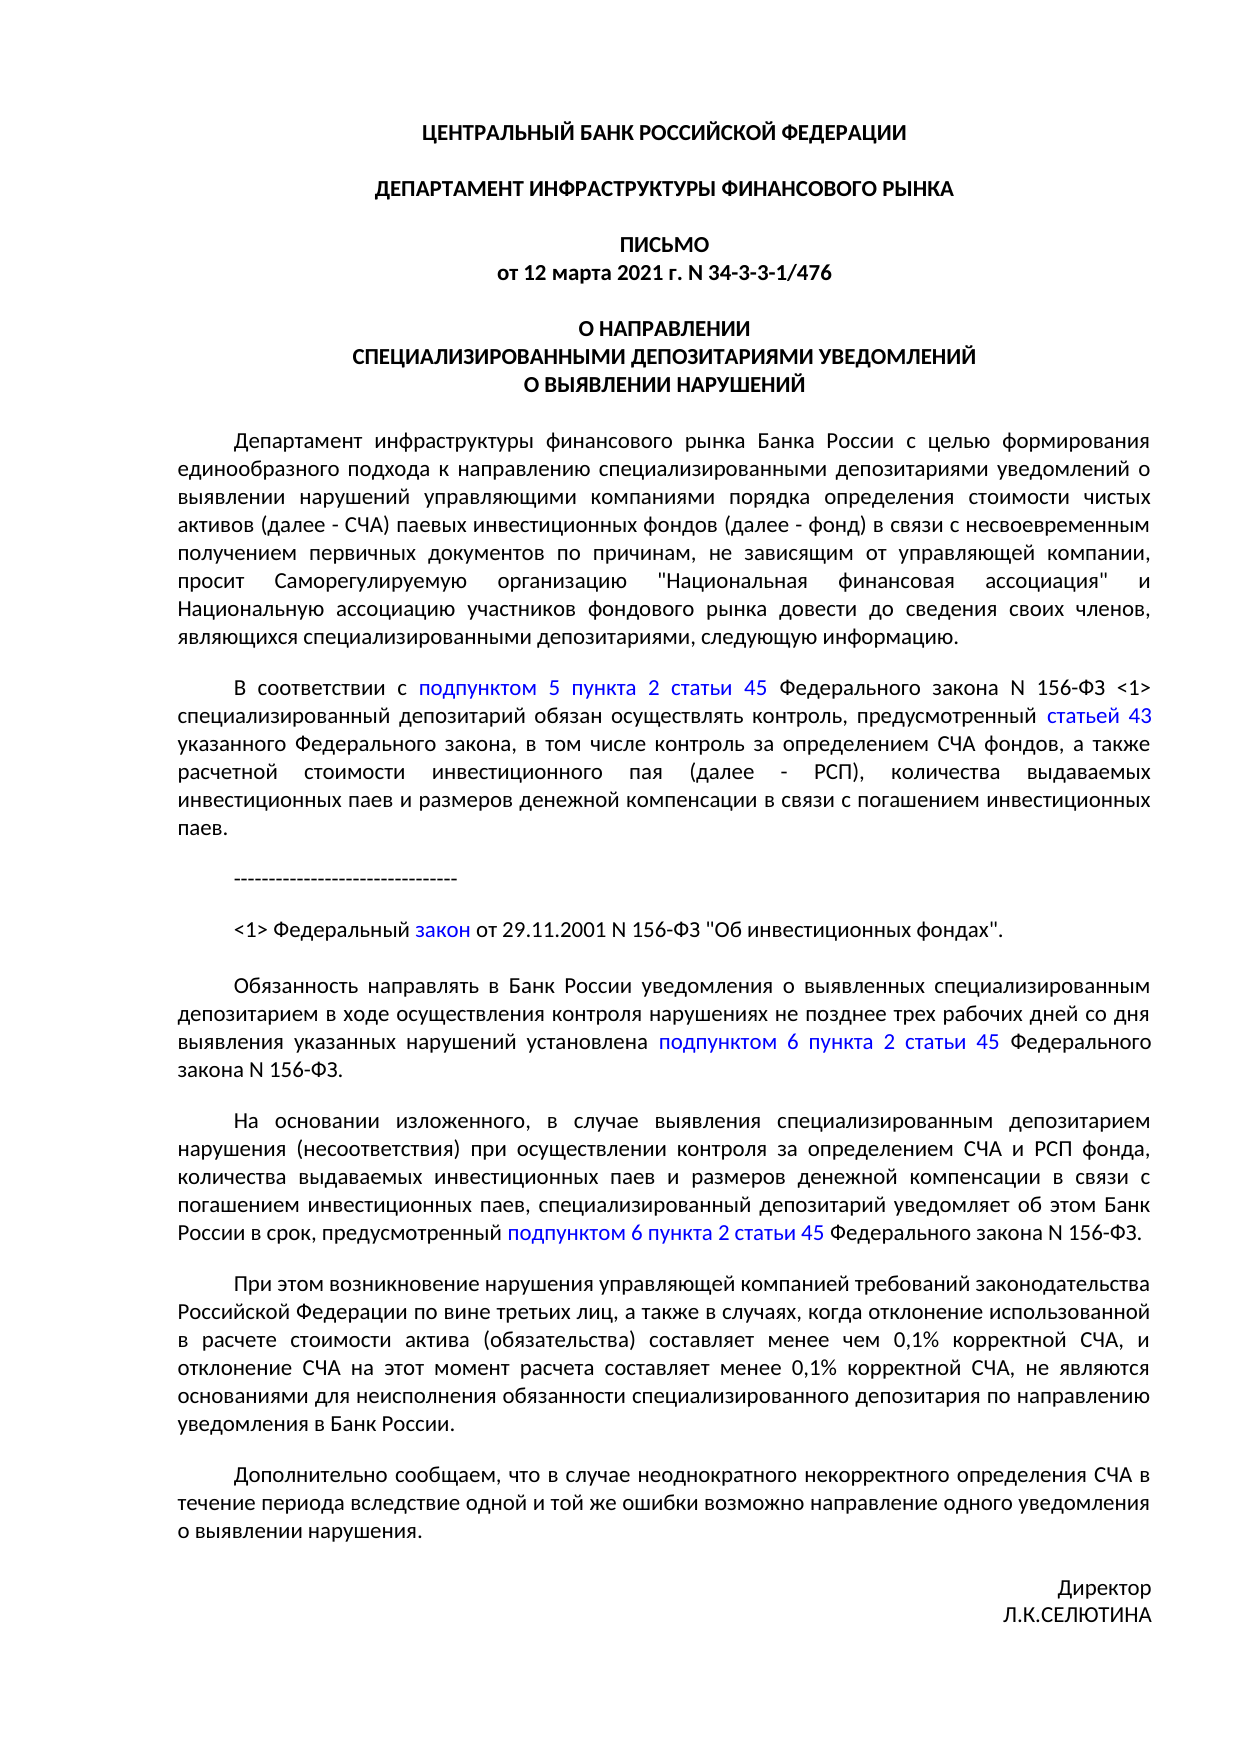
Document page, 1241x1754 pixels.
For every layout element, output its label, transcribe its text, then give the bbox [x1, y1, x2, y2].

title СПЕЦИАЛИЗИРОВАННЫМИ ДЕПОЗИТАРИЯМИ УВЕДОМЛЕНИЙ [177, 342, 1152, 370]
title О НАПРАВЛЕНИИ [177, 314, 1152, 342]
text В соответствии с подпунктом 5 пункта 2 статьи 45 Федерального закона N 156-ФЗ <1> специализированный депозитарий обязан осуществлять контроль, предусмотренный статьей 43 указанного Федерального закона, в том числе контроль за определением СЧА фондов, а также расчетной стоимости инвестиционного пая (далее - РСП), количества выдаваемых инвестиционных паев и размеров денежной компенсации в связи с погашением инвестиционных паев. [177, 673, 1152, 842]
title ЦЕНТРАЛЬНЫЙ БАНК РОССИЙСКОЙ ФЕДЕРАЦИИ [177, 118, 1152, 146]
text При этом возникновение нарушения управляющей компанией требований законодательства Российской Федерации по вине третьих лиц, а также в случаях, когда отклонение использованной в расчете стоимости актива (обязательства) составляет менее чем 0,1% корректной СЧА, и отклонение СЧА на этот момент расчета составляет менее 0,1% корректной СЧА, не являются основаниями для неисполнения обязанности специализированного депозитария по направлению уведомления в Банк России. [177, 1269, 1152, 1438]
text Обязанность направлять в Банк России уведомления о выявленных специализированным депозитарием в ходе осуществления контроля нарушениях не позднее трех рабочих дней со дня выявления указанных нарушений установлена подпунктом 6 пункта 2 статьи 45 Федерального закона N 156-ФЗ. [177, 971, 1152, 1083]
text <1> Федеральный закон от 29.11.2001 N 156-ФЗ "Об инвестиционных фондах". [177, 915, 1152, 943]
text Дополнительно сообщаем, что в случае неоднократного некорректного определения СЧА в течение периода вследствие одной и той же ошибки возможно направление одного уведомления о выявлении нарушения. [177, 1461, 1152, 1544]
text -------------------------------- [177, 864, 1152, 892]
title ДЕПАРТАМЕНТ ИНФРАСТРУКТУРЫ ФИНАНСОВОГО РЫНКА [177, 174, 1152, 202]
text Департамент инфраструктуры финансового рынка Банка России с целью формирования единообразного подхода к направлению специализированными депозитариями уведомлений о выявлении нарушений управляющими компаниями порядка определения стоимости чистых активов (далее - СЧА) паевых инвестиционных фондов (далее - фонд) в связи с несвоевременным получением первичных документов по причинам, не зависящим от управляющей компании, просит Саморегулируемую организацию "Национальная финансовая ассоциация" и Национальную ассоциацию участников фондового рынка довести до сведения своих членов, являющихся специализированными депозитариями, следующую информацию. [177, 426, 1152, 651]
text На основании изложенного, в случае выявления специализированным депозитарием нарушения (несоответствия) при осуществлении контроля за определением СЧА и РСП фонда, количества выдаваемых инвестиционных паев и размеров денежной компенсации в связи с погашением инвестиционных паев, специализированный депозитарий уведомляет об этом Банк России в срок, предусмотренный подпунктом 6 пункта 2 статьи 45 Федерального закона N 156-ФЗ. [177, 1106, 1152, 1247]
text Л.К.СЕЛЮТИНА [177, 1601, 1152, 1629]
text Директор [177, 1573, 1152, 1601]
title от 12 марта 2021 г. N 34-3-3-1/476 [177, 258, 1152, 286]
title О ВЫЯВЛЕНИИ НАРУШЕНИЙ [177, 370, 1152, 398]
title ПИСЬМО [177, 230, 1152, 258]
